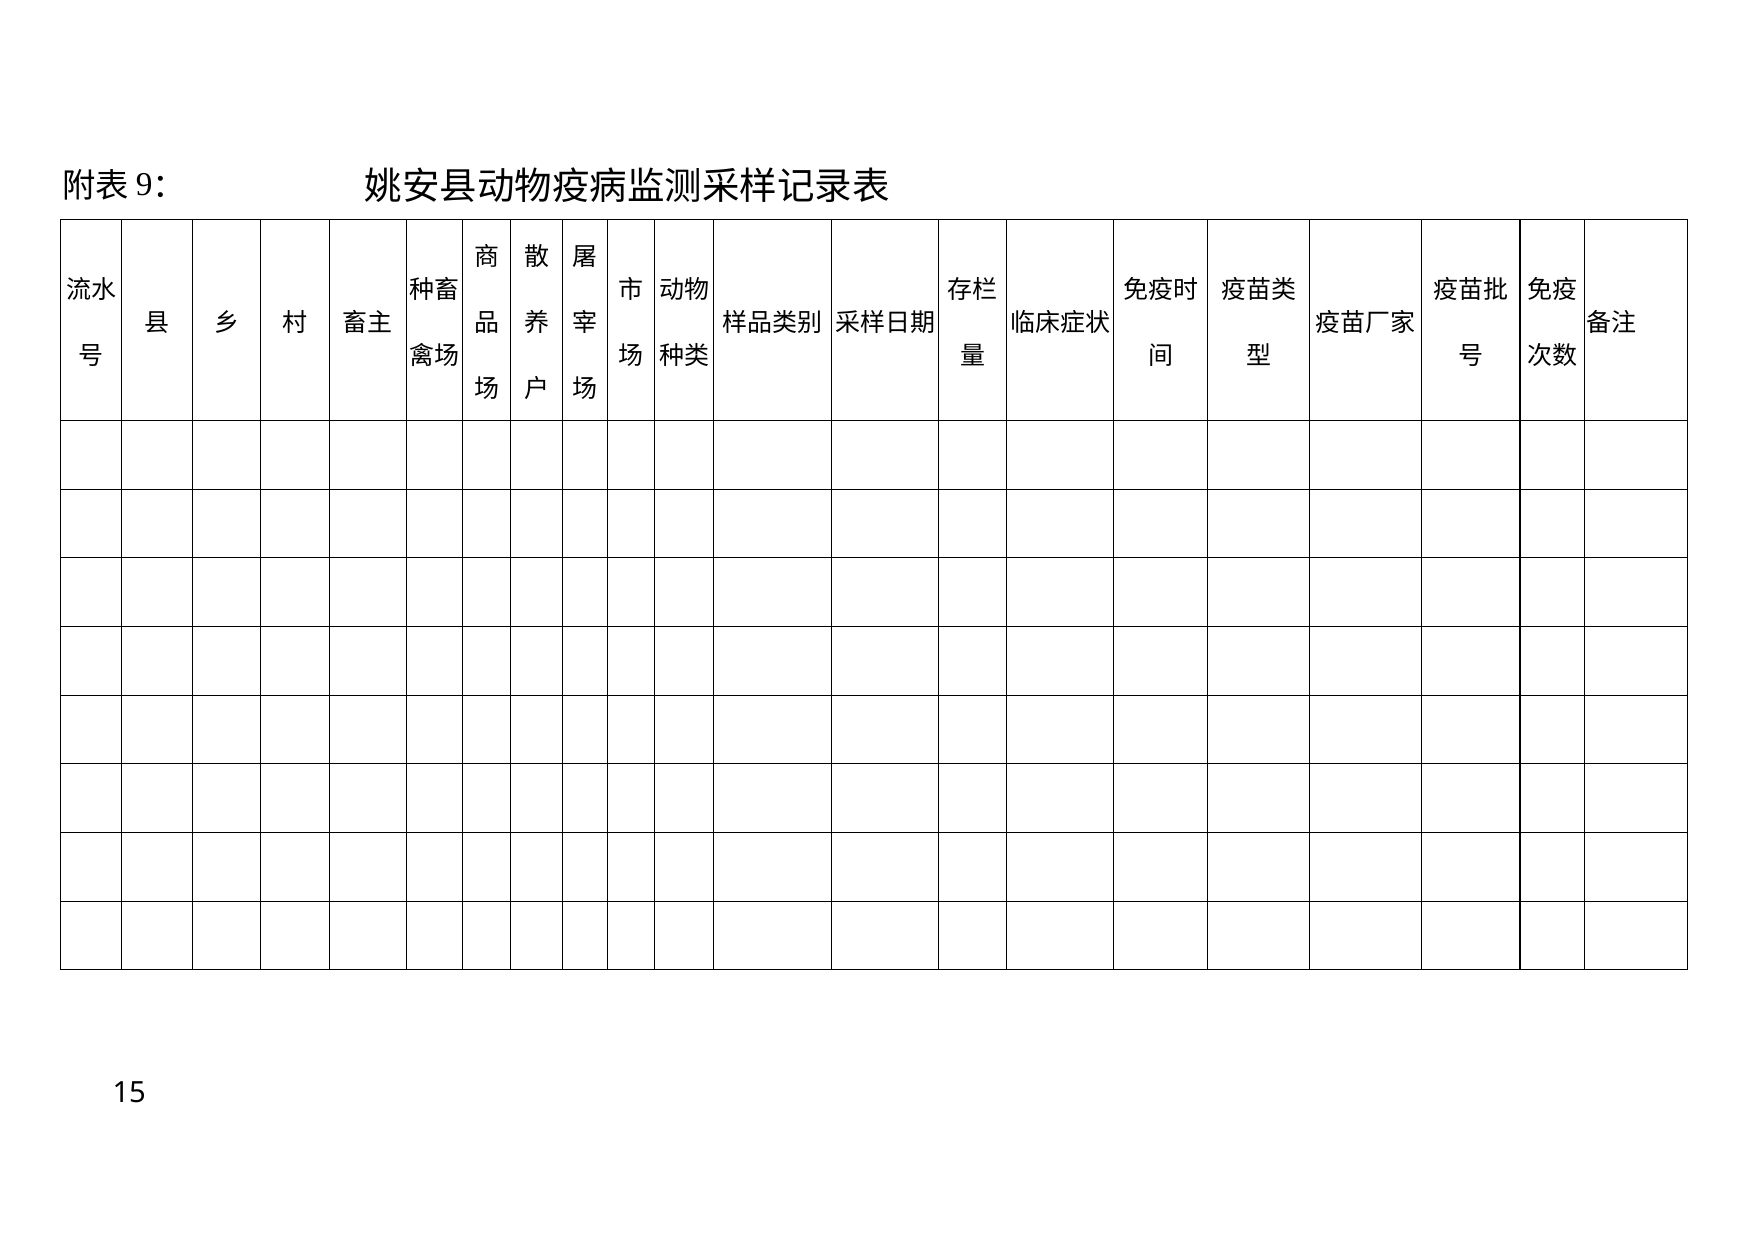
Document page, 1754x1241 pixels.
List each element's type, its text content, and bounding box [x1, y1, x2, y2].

table_cell [463, 833, 510, 901]
table_cell [330, 902, 406, 969]
table_cell [1422, 627, 1519, 694]
table_cell [939, 558, 1006, 626]
table_cell 散养户 [511, 220, 562, 420]
table_cell [1422, 696, 1519, 763]
table_cell [608, 421, 654, 489]
table_cell [1521, 627, 1584, 694]
table_cell [122, 902, 192, 969]
table_cell [832, 833, 938, 901]
table_cell [1007, 421, 1113, 489]
table_cell [1310, 490, 1421, 557]
table_cell 免疫时间 [1114, 220, 1207, 420]
table_cell [463, 490, 510, 557]
table_cell [193, 764, 260, 832]
table_cell [608, 490, 654, 557]
table_cell [1208, 696, 1309, 763]
table_cell [655, 421, 713, 489]
table_cell [1585, 421, 1687, 489]
table_cell [122, 627, 192, 694]
table_cell 临床症状 [1007, 220, 1113, 420]
table_cell [563, 490, 607, 557]
table_cell [608, 764, 654, 832]
table_cell 疫苗类型 [1208, 220, 1309, 420]
table_cell [655, 558, 713, 626]
table_cell [1208, 764, 1309, 832]
table_cell [1422, 421, 1519, 489]
table_cell [122, 833, 192, 901]
table_cell [1521, 558, 1584, 626]
table_cell 流水号 [61, 220, 121, 420]
table_cell [193, 558, 260, 626]
table_cell [407, 627, 462, 694]
table_cell [1208, 627, 1309, 694]
table_cell [1114, 421, 1207, 489]
table_cell [330, 558, 406, 626]
table_cell [1585, 558, 1687, 626]
table_cell 存栏量 [939, 220, 1006, 420]
table_cell [1310, 696, 1421, 763]
table_cell [330, 833, 406, 901]
table_cell [511, 833, 562, 901]
table_cell [1114, 833, 1207, 901]
table_cell [939, 764, 1006, 832]
table_cell [655, 833, 713, 901]
table_cell [261, 833, 329, 901]
table_cell [330, 421, 406, 489]
table_cell [122, 558, 192, 626]
table_cell [563, 627, 607, 694]
table_cell [832, 490, 938, 557]
table_cell [463, 627, 510, 694]
table_cell 村 [261, 220, 329, 420]
table_cell [122, 490, 192, 557]
table_cell [1521, 764, 1584, 832]
table_cell [939, 627, 1006, 694]
table_cell [1422, 490, 1519, 557]
table_cell [122, 421, 192, 489]
table_cell [608, 902, 654, 969]
table_cell [407, 902, 462, 969]
table_cell [714, 558, 831, 626]
table_cell [1585, 764, 1687, 832]
table_cell [193, 902, 260, 969]
table_cell [1521, 490, 1584, 557]
table_cell [1114, 696, 1207, 763]
table_cell [563, 764, 607, 832]
table_cell [261, 421, 329, 489]
table_cell [832, 421, 938, 489]
table_cell 疫苗厂家 [1310, 220, 1421, 420]
table_cell [1208, 490, 1309, 557]
table_cell [407, 764, 462, 832]
table_cell [939, 696, 1006, 763]
table_cell [193, 421, 260, 489]
table_cell [330, 696, 406, 763]
table_cell [939, 490, 1006, 557]
table_cell [714, 833, 831, 901]
table_cell [1422, 764, 1519, 832]
table_cell [1521, 421, 1584, 489]
table_cell [655, 490, 713, 557]
table_cell [407, 833, 462, 901]
table_cell 商品场 [463, 220, 510, 420]
table_cell [1310, 558, 1421, 626]
table_cell [407, 696, 462, 763]
table_cell [511, 490, 562, 557]
table_cell [832, 627, 938, 694]
table_cell [832, 696, 938, 763]
table_cell [1310, 627, 1421, 694]
table_cell 市场 [608, 220, 654, 420]
table_cell [655, 764, 713, 832]
table_cell 乡 [193, 220, 260, 420]
table_cell [1422, 902, 1519, 969]
table_cell [463, 558, 510, 626]
table_cell 免疫次数 [1521, 220, 1584, 420]
table_cell [1585, 627, 1687, 694]
table_cell [407, 558, 462, 626]
table_cell [714, 764, 831, 832]
table_cell [563, 421, 607, 489]
table_cell [608, 696, 654, 763]
table_cell [1114, 764, 1207, 832]
table_cell [714, 490, 831, 557]
table_cell [261, 490, 329, 557]
table_cell [330, 627, 406, 694]
table_cell [1208, 902, 1309, 969]
table_cell [939, 833, 1006, 901]
table_header 附表9： 姚安县动物疫病监测采样记录表 [61, 146, 1687, 219]
table_cell [261, 627, 329, 694]
table_cell [1208, 833, 1309, 901]
table_cell [122, 764, 192, 832]
table_cell [511, 627, 562, 694]
table_cell [330, 764, 406, 832]
table_cell [563, 558, 607, 626]
table_cell [463, 421, 510, 489]
table_cell [1310, 833, 1421, 901]
table_cell [61, 764, 121, 832]
table_cell [1007, 627, 1113, 694]
table_cell [193, 833, 260, 901]
table_cell [193, 490, 260, 557]
table_cell [1007, 833, 1113, 901]
table_cell [1007, 696, 1113, 763]
table_cell 县 [122, 220, 192, 420]
table_cell [1585, 833, 1687, 901]
table_cell [511, 558, 562, 626]
table_cell [511, 902, 562, 969]
table_cell [1007, 558, 1113, 626]
table_cell [563, 833, 607, 901]
table_cell [1310, 902, 1421, 969]
table_cell 样品类别 [714, 220, 831, 420]
table_cell [939, 421, 1006, 489]
table_cell [1585, 696, 1687, 763]
table_cell 畜主 [330, 220, 406, 420]
table_cell [655, 627, 713, 694]
table_cell [61, 696, 121, 763]
table_cell [1310, 764, 1421, 832]
table_cell [1585, 902, 1687, 969]
table_cell [261, 558, 329, 626]
table_cell [1114, 627, 1207, 694]
table_cell [714, 902, 831, 969]
table_cell [832, 764, 938, 832]
table_cell [832, 558, 938, 626]
table_cell [61, 421, 121, 489]
table_cell 屠宰场 [563, 220, 607, 420]
table_cell [330, 490, 406, 557]
table_cell [193, 696, 260, 763]
table_cell 疫苗批号 [1422, 220, 1519, 420]
table_cell 动物种类 [655, 220, 713, 420]
table_cell [1521, 902, 1584, 969]
table_cell [655, 696, 713, 763]
table_cell [261, 764, 329, 832]
table_cell [1007, 902, 1113, 969]
table_cell [511, 696, 562, 763]
table_cell [261, 902, 329, 969]
table_cell [608, 833, 654, 901]
table_cell [608, 558, 654, 626]
table_cell [1114, 490, 1207, 557]
table_cell [463, 696, 510, 763]
table_cell [463, 764, 510, 832]
table_cell [122, 696, 192, 763]
table_cell [1114, 902, 1207, 969]
table_cell [61, 490, 121, 557]
table_cell [563, 696, 607, 763]
table_cell [563, 902, 607, 969]
table_cell [714, 421, 831, 489]
table_cell [1007, 490, 1113, 557]
table_cell [1521, 833, 1584, 901]
table_cell [463, 902, 510, 969]
table_cell [1521, 696, 1584, 763]
table_cell [61, 902, 121, 969]
table_cell [1422, 558, 1519, 626]
table_cell [1585, 490, 1687, 557]
table_cell [1007, 764, 1113, 832]
table_cell [714, 627, 831, 694]
table_cell 采样日期 [832, 220, 938, 420]
table_cell [714, 696, 831, 763]
table_cell 种畜禽场 [407, 220, 462, 420]
table_cell [193, 627, 260, 694]
table_cell [939, 902, 1006, 969]
table_cell [832, 902, 938, 969]
table_cell [261, 696, 329, 763]
table_cell [1208, 558, 1309, 626]
table_cell [655, 902, 713, 969]
table_cell [1208, 421, 1309, 489]
table_cell [407, 421, 462, 489]
table_cell [61, 833, 121, 901]
table_cell [61, 558, 121, 626]
table_cell [511, 421, 562, 489]
table_cell [407, 490, 462, 557]
table_cell [61, 627, 121, 694]
table_cell [511, 764, 562, 832]
table_cell [608, 627, 654, 694]
table_cell 备注 [1585, 220, 1687, 420]
table_cell [1310, 421, 1421, 489]
table_cell [1422, 833, 1519, 901]
table_cell [1114, 558, 1207, 626]
